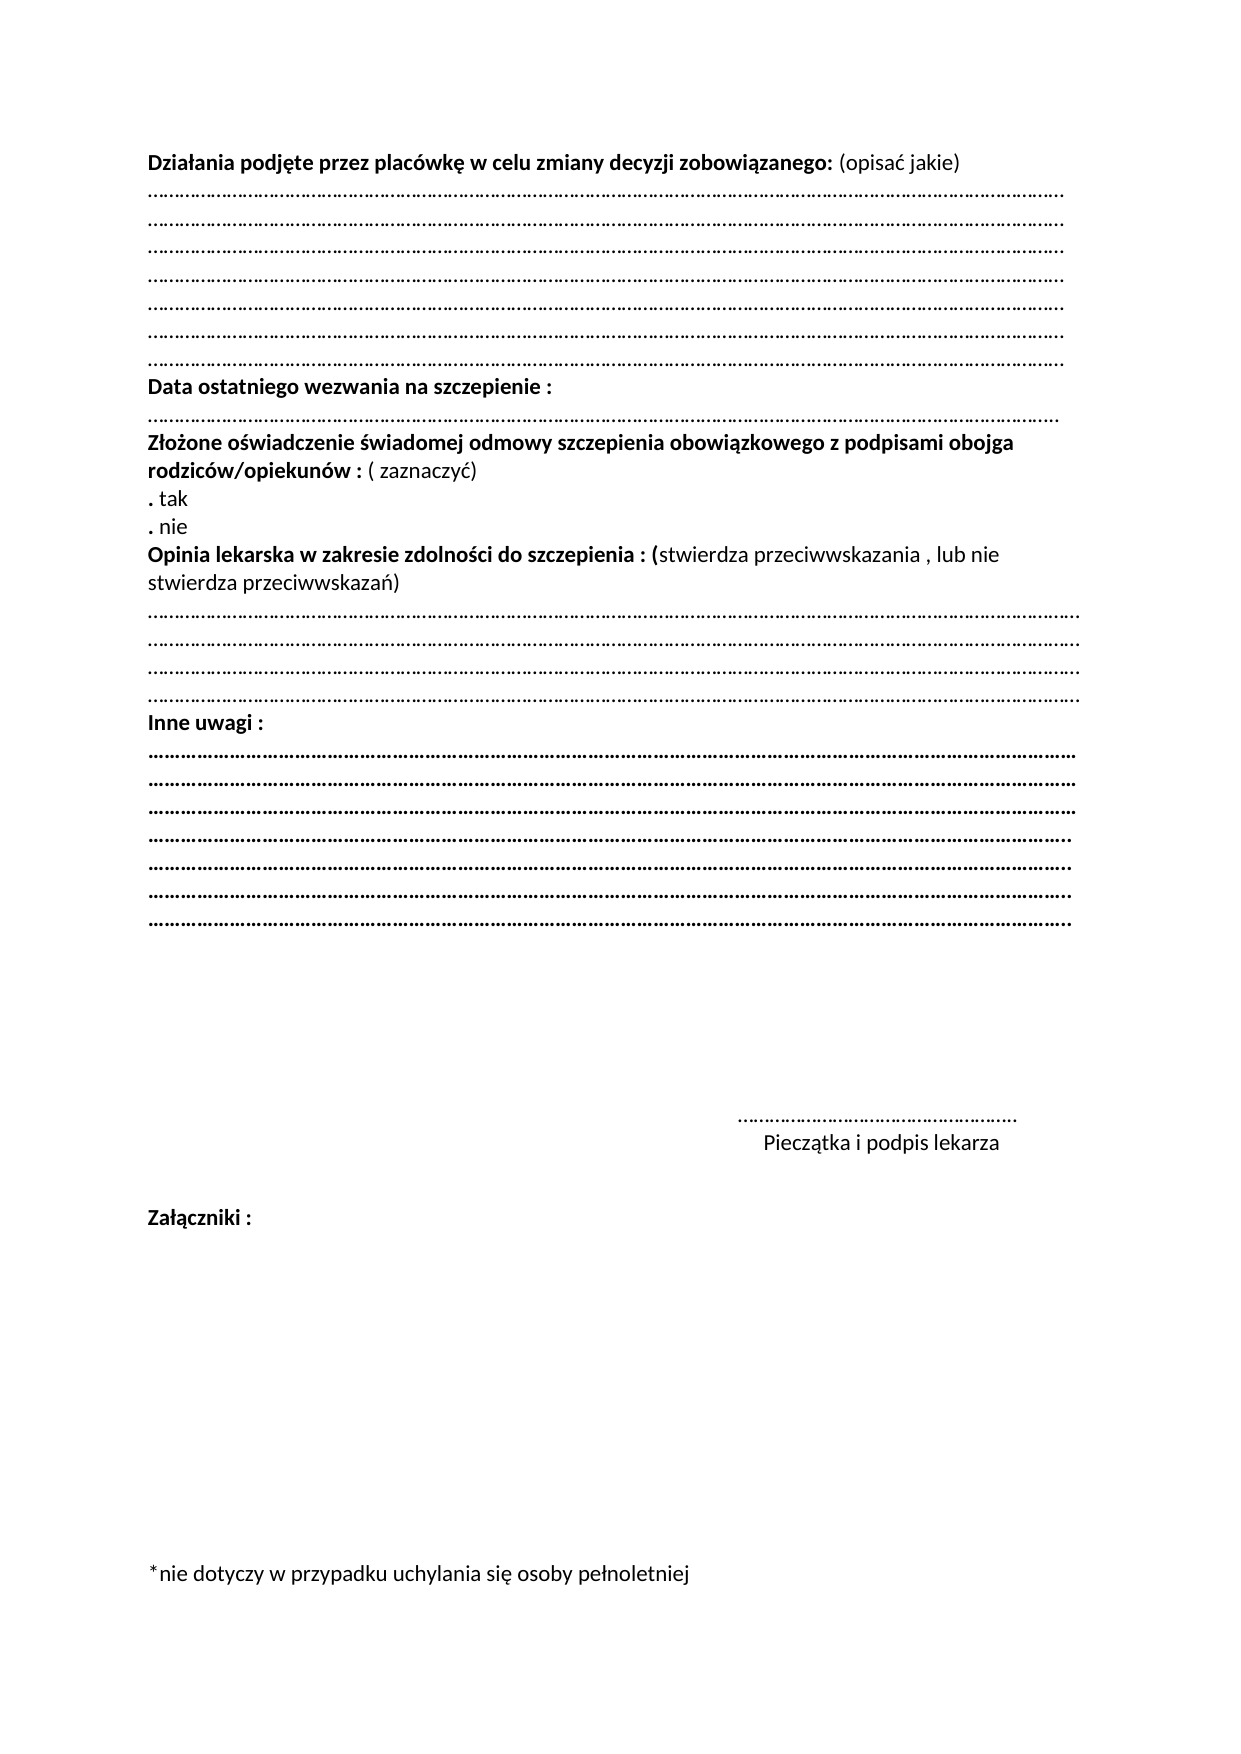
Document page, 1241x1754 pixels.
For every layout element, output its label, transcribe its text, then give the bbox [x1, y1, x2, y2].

text …………………………………………………………………………………………………………………………………………………….. [148, 848, 1093, 876]
text …………………………………………………………………………………………………………………………………………………….. [148, 904, 1093, 932]
text . nie [148, 512, 1093, 540]
text Opinia lekarska w zakresie zdolności do szczepienia : (stwierdza przeciwwskazania , lub nie [148, 540, 1093, 568]
text ……………………………………………………………………………………………………………………………………………………… [148, 764, 1093, 792]
text Załączniki : [148, 1203, 1093, 1231]
text . tak [148, 484, 1093, 512]
text ………………………………………………………………………………………………………………………………………………………… [148, 260, 1093, 288]
text Złożone oświadczenie świadomej odmowy szczepienia obowiązkowego z podpisami obojga [148, 428, 1093, 456]
text Pieczątka i podpis lekarza [738, 1128, 1093, 1156]
text ……………………………………………………………………………………………………………………………………………………….. [148, 400, 1093, 428]
text ………………………………………………………………………………………………………………………………………………………… [148, 344, 1093, 372]
text Inne uwagi : [148, 708, 1093, 736]
text stwierdza przeciwwskazań) [148, 568, 1093, 596]
text …………………………………………………………………………………………………………………………………………………………… [148, 624, 1093, 652]
text ……………………………………………………………………………………………………………………………………………………… [148, 736, 1093, 764]
text Data ostatniego wezwania na szczepienie : [148, 372, 1093, 400]
text rodziców/opiekunów : ( zaznaczyć) [148, 456, 1093, 484]
text …………………………………………………………………………………………………………………………………………………….. [148, 820, 1093, 848]
text ………………………………………………………………………………………………………………………………………………………… [148, 288, 1093, 316]
text ………………………………………………………………………………………………………………………………………………………… [148, 316, 1093, 344]
text …………………………………………………………………………………………………………………………………………………………… [148, 652, 1093, 680]
text ……………………………………………………………………………………………………………………………………………………… [148, 792, 1093, 820]
text …………………………………………………………………………………………………………………………………………………….. [148, 876, 1093, 904]
text ………………………………………………………………………………………………………………………………………………………… [148, 232, 1093, 260]
text ………………………………………………………………………………………………………………………………………………………… [148, 176, 1093, 204]
text ………………………………………………………………………………………………………………………………………………………… [148, 204, 1093, 232]
text *nie dotyczy w przypadku uchylania się osoby pełnoletniej [148, 1559, 1093, 1587]
text …………………………………………………………………………………………………………………………………………………………… [148, 680, 1093, 708]
text …………………………………………….. [664, 1100, 1093, 1128]
text Działania podjęte przez placówkę w celu zmiany decyzji zobowiązanego: (opisać jakie) [148, 148, 1093, 176]
text …………………………………………………………………………………………………………………………………………………………… [148, 596, 1093, 624]
